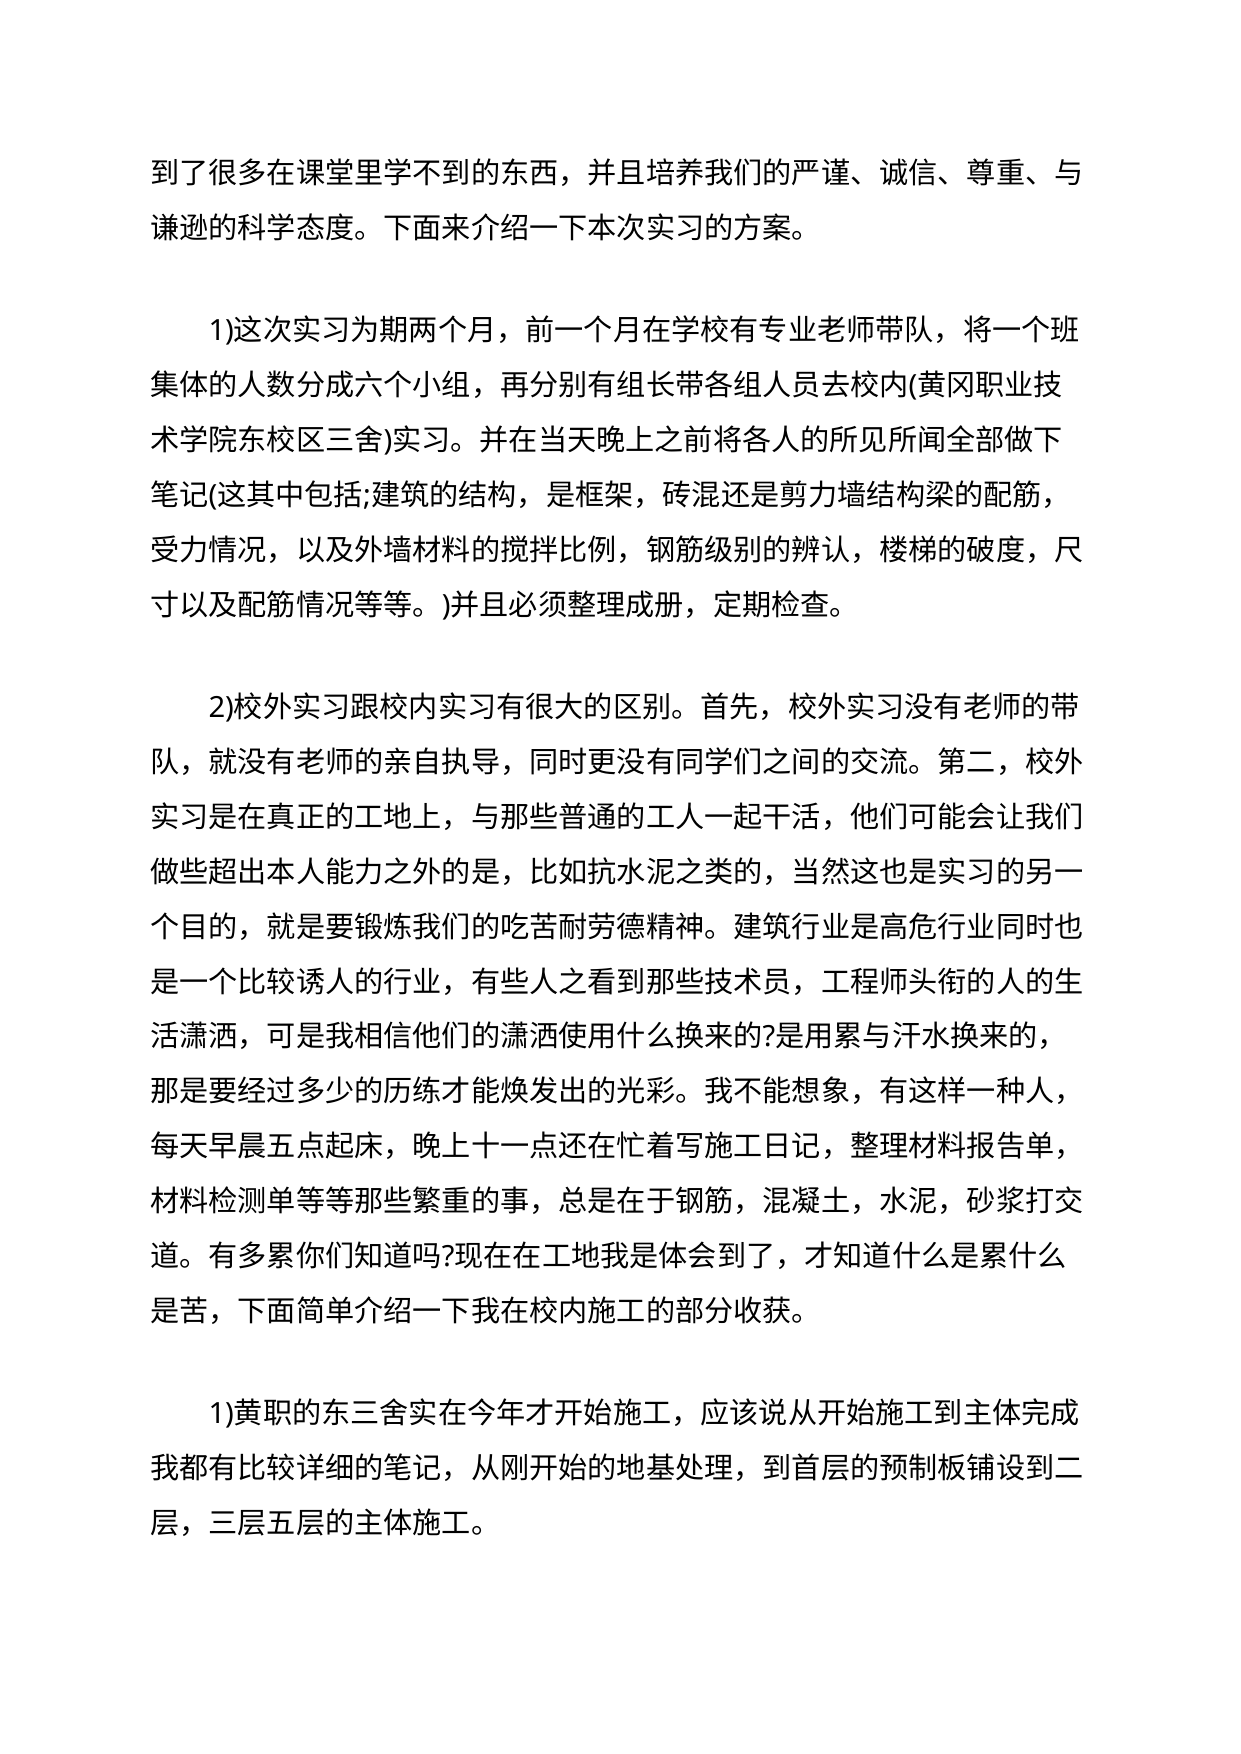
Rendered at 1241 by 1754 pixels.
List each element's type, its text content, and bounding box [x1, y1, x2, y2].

text 2)校外实习跟校内实习有很大的区别。首先，校外实习没有老师的带队，就没有老师的亲自执导，同时更没有同学们之间的交流。第二，校外实习是在真正的工地上，与那些普通的工人一起干活，他们可能会让我们做些超出本人能力之外的是，比如抗水泥之类的，当然这也是实习的另一个目的，就是要锻炼我们的吃苦耐劳德精神。建筑行业是高危行业同时也是一个比较诱人的行业，有些人之看到那些技术员，工程师头衔的人的生活潇洒，可是我相信他们的潇洒使用什么换来的?是用累与汗水换来的，那是要经过多少的历练才能焕发出的光彩。我不能想象，有这样一种人，每天早晨五点起床，晚上十一点还在忙着写施工日记，整理材料报告单，材料检测单等等那些繁重的事，总是在于钢筋，混凝土，水泥，砂浆打交道。有多累你们知道吗?现在在工地我是体会到了，才知道什么是累什么是苦，下面简单介绍一下我在校内施工的部分收获。 [150, 683, 1090, 1330]
text 1)黄职的东三舍实在今年才开始施工，应该说从开始施工到主体完成我都有比较详细的笔记，从刚开始的地基处理，到首层的预制板铺设到二层，三层五层的主体施工。 [150, 1389, 1090, 1542]
text 1)这次实习为期两个月，前一个月在学校有专业老师带队，将一个班集体的人数分成六个小组，再分别有组长带各组人员去校内(黄冈职业技术学院东校区三舍)实习。并在当天晚上之前将各人的所见所闻全部做下笔记(这其中包括;建筑的结构，是框架，砖混还是剪力墙结构梁的配筋，受力情况，以及外墙材料的搅拌比例，钢筋级别的辨认，楼梯的破度，尺寸以及配筋情况等等。)并且必须整理成册，定期检查。 [150, 307, 1090, 624]
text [150, 150, 1090, 247]
